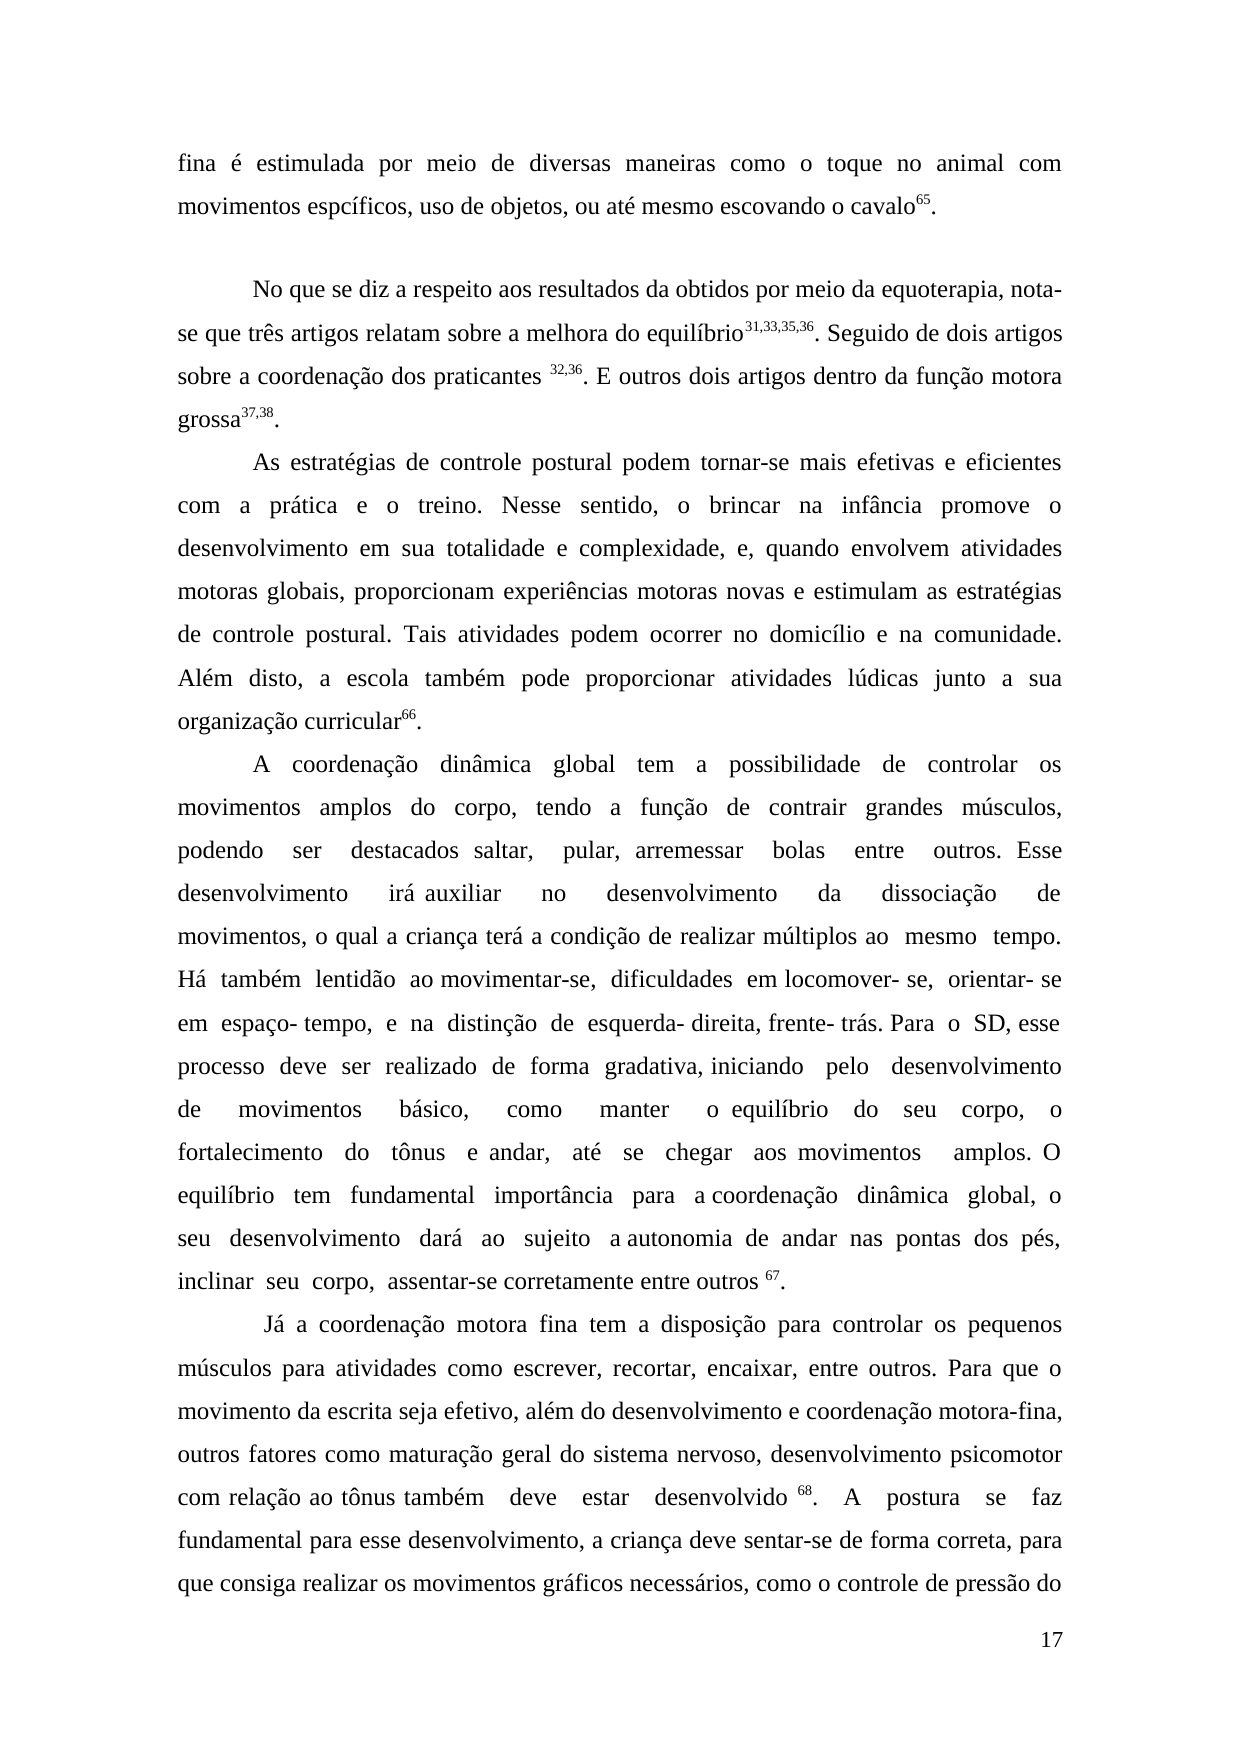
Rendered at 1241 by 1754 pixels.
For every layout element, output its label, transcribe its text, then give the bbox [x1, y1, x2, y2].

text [177, 1309, 1063, 1597]
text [177, 148, 1063, 219]
text As estratégias de controle postural podem tornar-se mais efetivas e eficientes com a prática e o treino. Nesse sentido, o brincar na infância promove o desenvolvimento em sua totalidade e complexidade, e, quando envolvem atividades motoras globais, proporcionam experiências motoras novas e estimulam as estratégias de controle postural. Tais atividades podem ocorrer no domicílio e na comunidade. Além disto, a escola também pode proporcionar atividades lúdicas junto a sua organização curricular66. [177, 447, 1063, 734]
text No que se diz a respeito aos resultados da obtidos por meio da equoterapia, nota-se que três artigos relatam sobre a melhora do equilíbrio31,33,35,36. Seguido de dois artigos sobre a coordenação dos praticantes 32,36. E outros dois artigos dentro da função motora grossa37,38. [177, 274, 1063, 433]
text A coordenação dinâmica global tem a possibilidade de controlar os movimentos amplos do corpo, tendo a função de contrair grandes músculos, podendo ser destacados saltar, pular, arremessar bolas entre outros. Esse desenvolvimento irá auxiliar no desenvolvimento da dissociação de movimentos, o qual a criança terá a condição de realizar múltiplos ao mesmo tempo. Há também lentidão ao movimentar-se, dificuldades em locomover- se, orientar- se em espaço- tempo, e na distinção de esquerda- direita, frente- trás. Para o SD, esse processo deve ser realizado de forma gradativa, iniciando pelo desenvolvimento de movimentos básico, como manter o equilíbrio do seu corpo, o fortalecimento do tônus e andar, até se chegar aos movimentos amplos. O equilíbrio tem fundamental importância para a coordenação dinâmica global, o seu desenvolvimento dará ao sujeito a autonomia de andar nas pontas dos pés, inclinar seu corpo, assentar-se corretamente entre outros 67. [177, 749, 1063, 1295]
